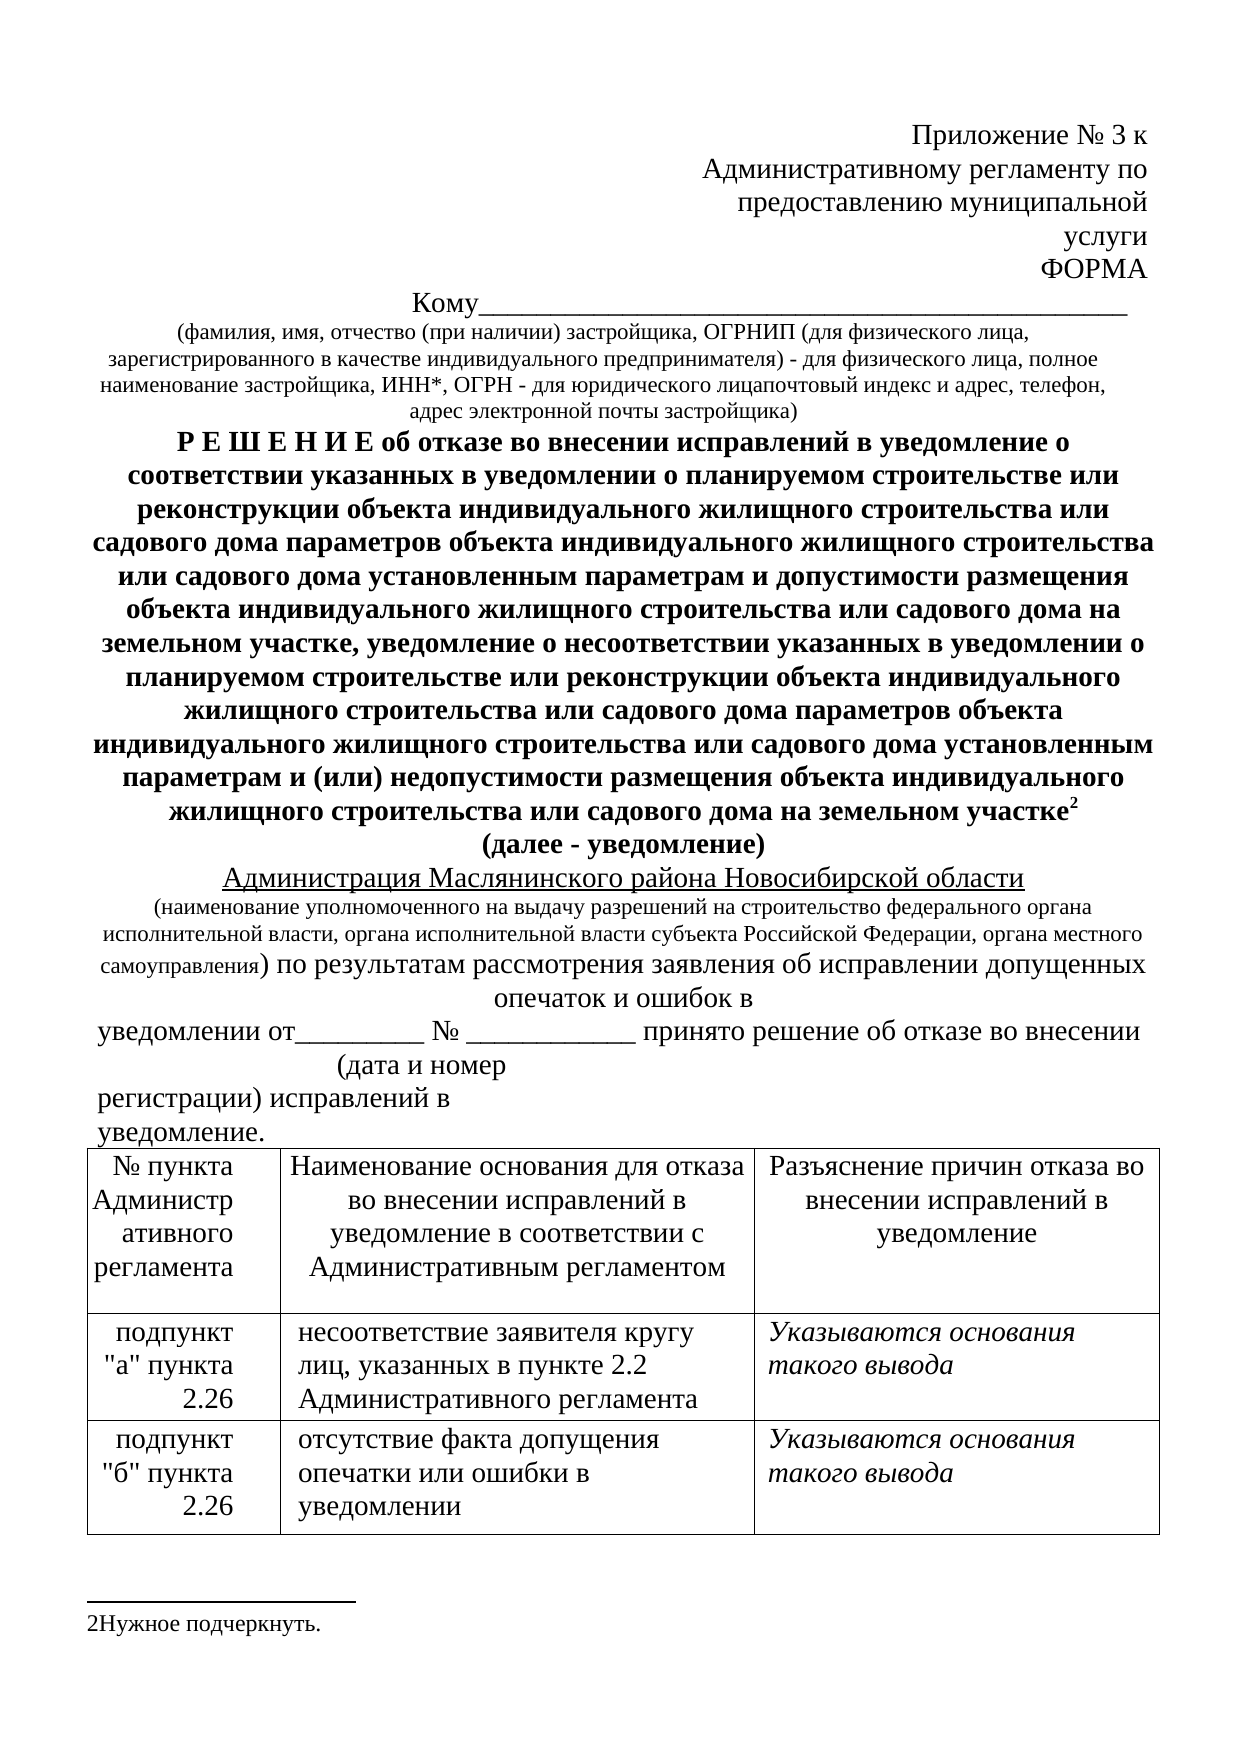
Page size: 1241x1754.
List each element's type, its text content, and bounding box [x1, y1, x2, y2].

text Администрация Маслянинского района Новосибирской области [87, 860, 1160, 893]
table_cell подпункт "а" пункта 2.26 [88, 1314, 280, 1420]
table_cell отсутствие факта допущения опечатки или ошибки в уведомлении [281, 1421, 754, 1534]
table_header № пункта Административного регламента [88, 1149, 280, 1313]
text Кому [412, 285, 1160, 318]
table_header Разъяснение причин отказа во внесении исправлений в уведомление [755, 1149, 1159, 1313]
text (фамилия, имя, отчество (при наличии) застройщика, ОГРНИП (для физического лица, зарегистрированного в качестве индивидуального предпринимателя) - для физического лица, полное наименование застройщика, ИНН*, ОГРН - для юридического лицапочтовый индекс и адрес, телефон, адрес электронной почты застройщика) [87, 318, 1120, 424]
text (дата и номер регистрации) исправлений в уведомление. [97, 1047, 579, 1147]
text ФОРМА [87, 251, 1147, 285]
table_cell несоответствие заявителя кругу лиц, указанных в пункте 2.2 Административного регламента [281, 1314, 754, 1420]
table_cell Указываются основания такого вывода [755, 1314, 1159, 1420]
text уведомлении от № принято решение об отказе во внесении [97, 1013, 1160, 1047]
table_header Наименование основания для отказа во внесении исправлений в уведомление в соответствии с Административным регламентом [281, 1149, 754, 1313]
table_cell подпункт "б" пункта 2.26 [88, 1421, 280, 1534]
text (далее - уведомление) [87, 826, 1160, 860]
table_cell Указываются основания такого вывода [755, 1421, 1159, 1534]
text Приложение № 3 к Административному регламенту по предоставлению муниципальной услуги [687, 117, 1147, 251]
text Р Е Ш Е Н И Е об отказе во внесении исправлений в уведомление о соответствии указанных в уведомлении о планируемом строительстве или реконструкции объекта индивидуального жилищного строительства или садового дома параметров объекта индивидуального жилищного строительства или садового дома установленным параметрам и допустимости размещения объекта индивидуального жилищного строительства или садового дома на земельном участке, уведомление о несоответствии указанных в уведомлении о планируемом строительстве или реконструкции объекта индивидуального жилищного строительства или садового дома параметров объекта индивидуального жилищного строительства или садового дома установленным параметрам и (или) недопустимости размещения объекта индивидуального жилищного строительства или садового дома на земельном участке [87, 424, 1160, 826]
text (наименование уполномоченного на выдачу разрешений на строительство федерального органа исполнительной власти, органа исполнительной власти субъекта Российской Федерации, органа местного самоуправления) по результатам рассмотрения заявления об исправлении допущенных опечаток и ошибок в [87, 893, 1160, 1013]
